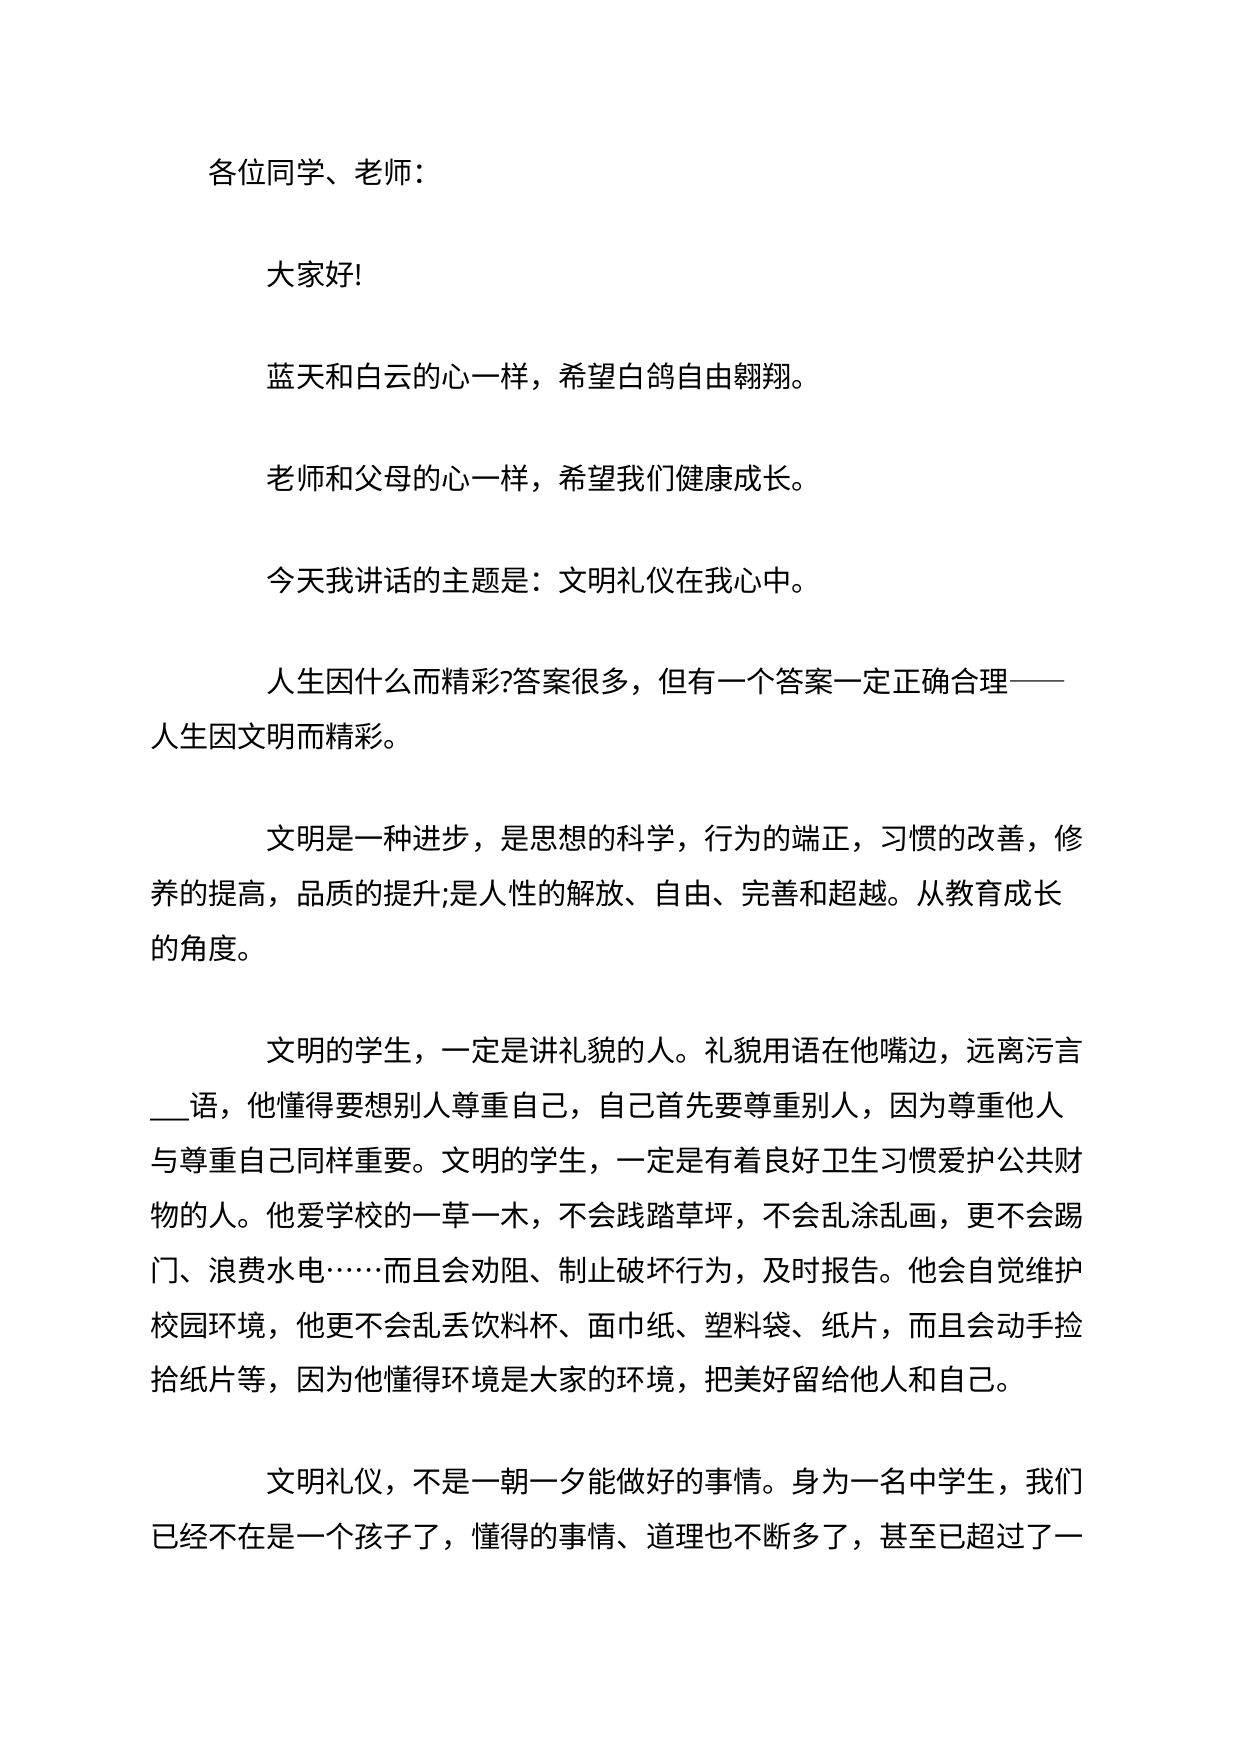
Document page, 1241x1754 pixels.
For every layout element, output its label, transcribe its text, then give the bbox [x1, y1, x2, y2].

text 文明的学生，一定是讲礼貌的人。礼貌用语在他嘴边，远离污言___语，他懂得要想别人尊重自己，自己首先要尊重别人，因为尊重他人与尊重自己同样重要。文明的学生，一定是有着良好卫生习惯爱护公共财物的人。他爱学校的一草一木，不会践踏草坪，不会乱涂乱画，更不会踢门、浪费水电……而且会劝阻、制止破坏行为，及时报告。他会自觉维护校园环境，他更不会乱丢饮料杯、面巾纸、塑料袋、纸片，而且会动手捡拾纸片等，因为他懂得环境是大家的环境，把美好留给他人和自己。 [150, 1027, 1090, 1399]
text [150, 1459, 1090, 1556]
text 蓝天和白云的心一样，希望白鸽自由翱翔。 [150, 354, 1090, 396]
text 各位同学、老师： [150, 150, 1090, 192]
text 大家好! [150, 252, 1090, 294]
text 今天我讲话的主题是：文明礼仪在我心中。 [150, 557, 1090, 599]
text 老师和父母的心一样，希望我们健康成长。 [150, 456, 1090, 498]
text 文明是一种进步，是思想的科学，行为的端正，习惯的改善，修养的提高，品质的提升;是人性的解放、自由、完善和超越。从教育成长的角度。 [150, 816, 1090, 968]
text 人生因什么而精彩?答案很多，但有一个答案一定正确合理——人生因文明而精彩。 [150, 659, 1090, 756]
